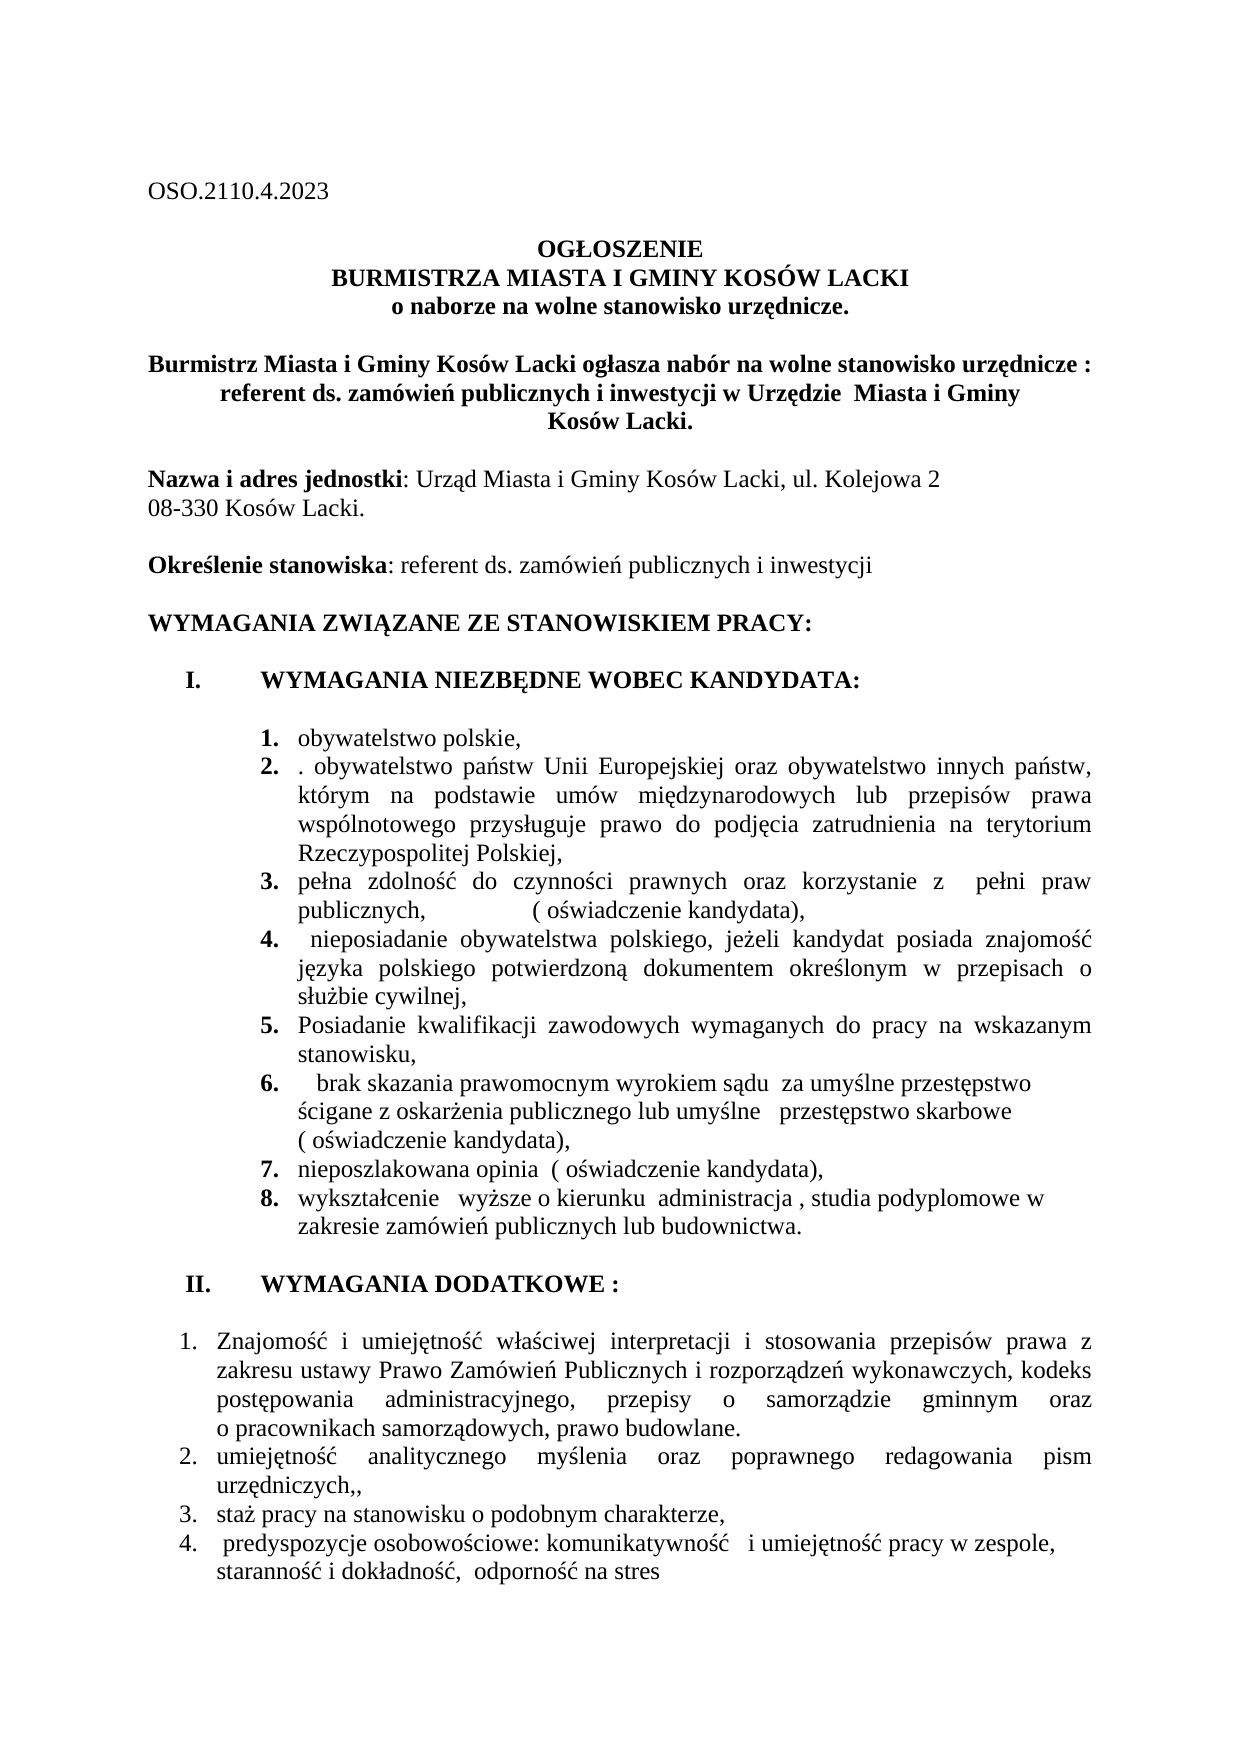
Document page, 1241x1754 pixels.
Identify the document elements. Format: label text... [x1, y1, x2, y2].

list Znajomość i umiejętność właściwej interpretacji i stosowania przepisów prawa z zakresu ustawy Prawo Zamówień Publicznych i rozporządzeń wykonawczych, kodeks postępowania administracyjnego, przepisy o samorządzie gminnym oraz o pracownikach samorządowych, prawo budowlane. [179, 1326, 1093, 1441]
text WYMAGANIA ZWIĄZANE ZE STANOWISKIEM PRACY: [148, 608, 1093, 636]
list obywatelstwo polskie, [260, 723, 1093, 751]
text OGŁOSZENIE [148, 234, 1093, 263]
list WYMAGANIA NIEZBĘDNE WOBEC KANDYDATA: [185, 665, 1093, 694]
list nieposzlakowana opinia ( oświadczenie kandydata), [260, 1154, 1093, 1183]
text referent ds. zamówień publicznych i inwestycji w Urzędzie Miasta i Gminy Kosów Lacki. [148, 378, 1093, 435]
list predyspozycje osobowościowe: komunikatywność i umiejętność pracy w zespole, staranność i dokładność, odporność na stres [179, 1528, 1093, 1585]
list WYMAGANIA DODATKOWE : [185, 1269, 1093, 1298]
text o naborze na wolne stanowisko urzędnicze. [148, 291, 1093, 320]
text Nazwa i adres jednostki: Urząd Miasta i Gminy Kosów Lacki, ul. Kolejowa 2 08-330 Kosów Lacki. [148, 464, 1093, 521]
text Burmistrz Miasta i Gminy Kosów Lacki ogłasza nabór na wolne stanowisko urzędnicze : [148, 349, 1093, 378]
list umiejętność analitycznego myślenia oraz poprawnego redagowania pism urzędniczych,, [179, 1441, 1093, 1499]
list brak skazania prawomocnym wyrokiem sądu za umyślne przestępstwo ścigane z oskarżenia publicznego lub umyślne przestępstwo skarbowe ( oświadczenie kandydata), [260, 1068, 1093, 1154]
text BURMISTRZA MIASTA I GMINY KOSÓW LACKI [148, 263, 1093, 291]
list pełna zdolność do czynności prawnych oraz korzystanie z pełni praw publicznych, ( oświadczenie kandydata), [260, 866, 1093, 924]
text Określenie stanowiska: referent ds. zamówień publicznych i inwestycji [148, 550, 1093, 579]
text OSO.2110.4.2023 [148, 176, 1093, 205]
list Posiadanie kwalifikacji zawodowych wymaganych do pracy na wskazanym stanowisku, [260, 1010, 1093, 1068]
list staż pracy na stanowisku o podobnym charakterze, [179, 1499, 1093, 1528]
list nieposiadanie obywatelstwa polskiego, jeżeli kandydat posiada znajomość języka polskiego potwierdzoną dokumentem określonym w przepisach o służbie cywilnej, [260, 924, 1093, 1010]
list wykształcenie wyższe o kierunku administracja , studia podyplomowe w zakresie zamówień publicznych lub budownictwa. [260, 1183, 1093, 1240]
list . obywatelstwo państw Unii Europejskiej oraz obywatelstwo innych państw, którym na podstawie umów międzynarodowych lub przepisów prawa wspólnotowego przysługuje prawo do podjęcia zatrudnienia na terytorium Rzeczypospolitej Polskiej, [260, 751, 1093, 866]
